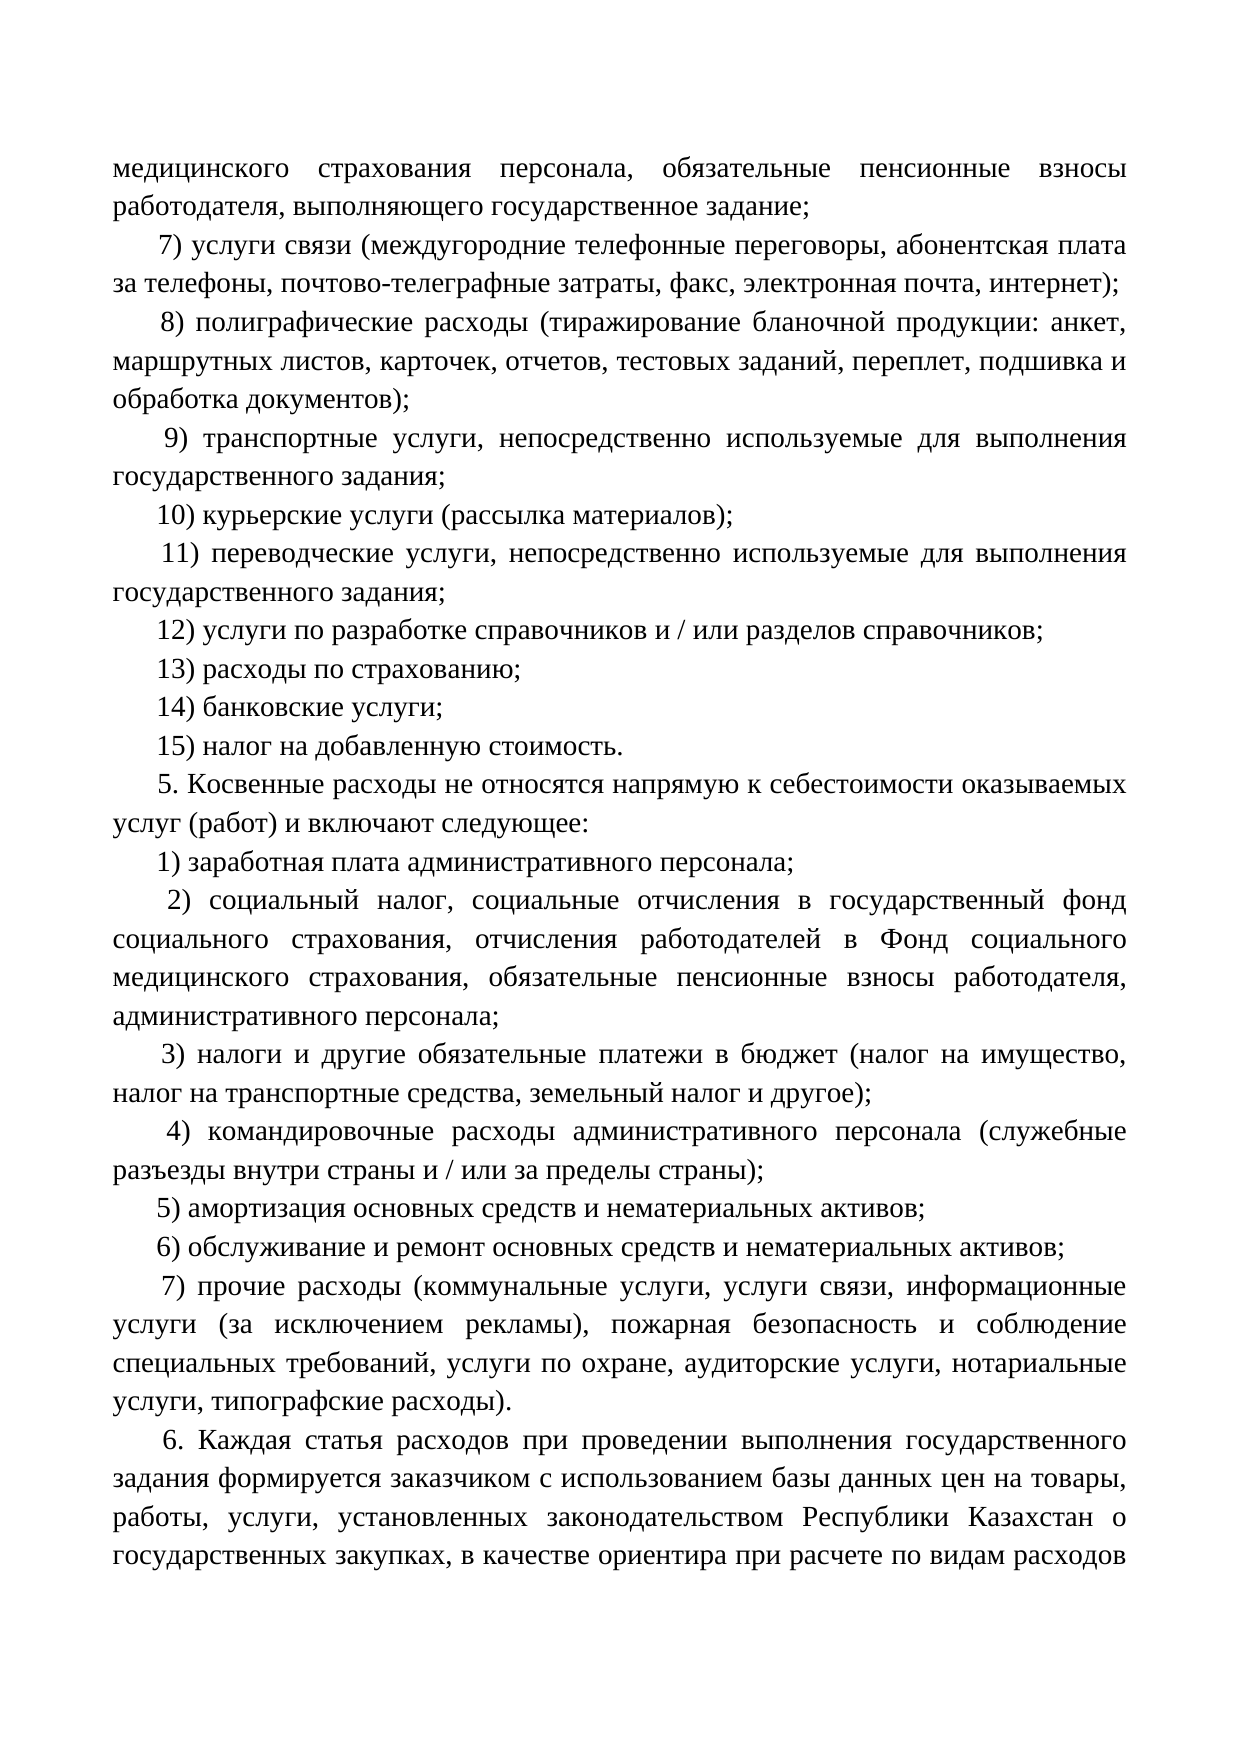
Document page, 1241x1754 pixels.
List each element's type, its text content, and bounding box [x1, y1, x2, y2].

text 14) банковские услуги; [112, 689, 1128, 723]
text 9) транспортные услуги, непосредственно используемые для выполнения государственного задания; [112, 420, 1128, 492]
text 2) социальный налог, социальные отчисления в государственный фонд социального страхования, отчисления работодателей в Фонд социального медицинского страхования, обязательные пенсионные взносы работодателя, административного персонала; [112, 882, 1128, 1031]
text 7) прочие расходы (коммунальные услуги, услуги связи, информационные услуги (за исключением рекламы), пожарная безопасность и соблюдение специальных требований, услуги по охране, аудиторские услуги, нотариальные услуги, типографские расходы). [112, 1268, 1128, 1417]
text 4) командировочные расходы административного персонала (служебные разъезды внутри страны и / или за пределы страны); [112, 1113, 1128, 1186]
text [112, 1422, 1128, 1571]
text 11) переводческие услуги, непосредственно используемые для выполнения государственного задания; [112, 535, 1128, 607]
text 10) курьерские услуги (рассылка материалов); [112, 497, 1128, 530]
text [112, 150, 1128, 222]
text 7) услуги связи (междугородние телефонные переговоры, абонентская плата за телефоны, почтово-телеграфные затраты, факс, электронная почта, интернет); [112, 227, 1128, 299]
text 8) полиграфические расходы (тиражирование бланочной продукции: анкет, маршрутных листов, карточек, отчетов, тестовых заданий, переплет, подшивка и обработка документов); [112, 304, 1128, 415]
text 5) амортизация основных средств и нематериальных активов; [112, 1191, 1128, 1224]
text 5. Косвенные расходы не относятся напрямую к себестоимости оказываемых услуг (работ) и включают следующее: [112, 767, 1128, 839]
text 6) обслуживание и ремонт основных средств и нематериальных активов; [112, 1229, 1128, 1263]
text 12) услуги по разработке справочников и / или разделов справочников; [112, 612, 1128, 646]
text 15) налог на добавленную стоимость. [112, 728, 1128, 762]
text 1) заработная плата административного персонала; [112, 844, 1128, 877]
text 3) налоги и другие обязательные платежи в бюджет (налог на имущество, налог на транспортные средства, земельный налог и другое); [112, 1036, 1128, 1108]
text 13) расходы по страхованию; [112, 651, 1128, 684]
